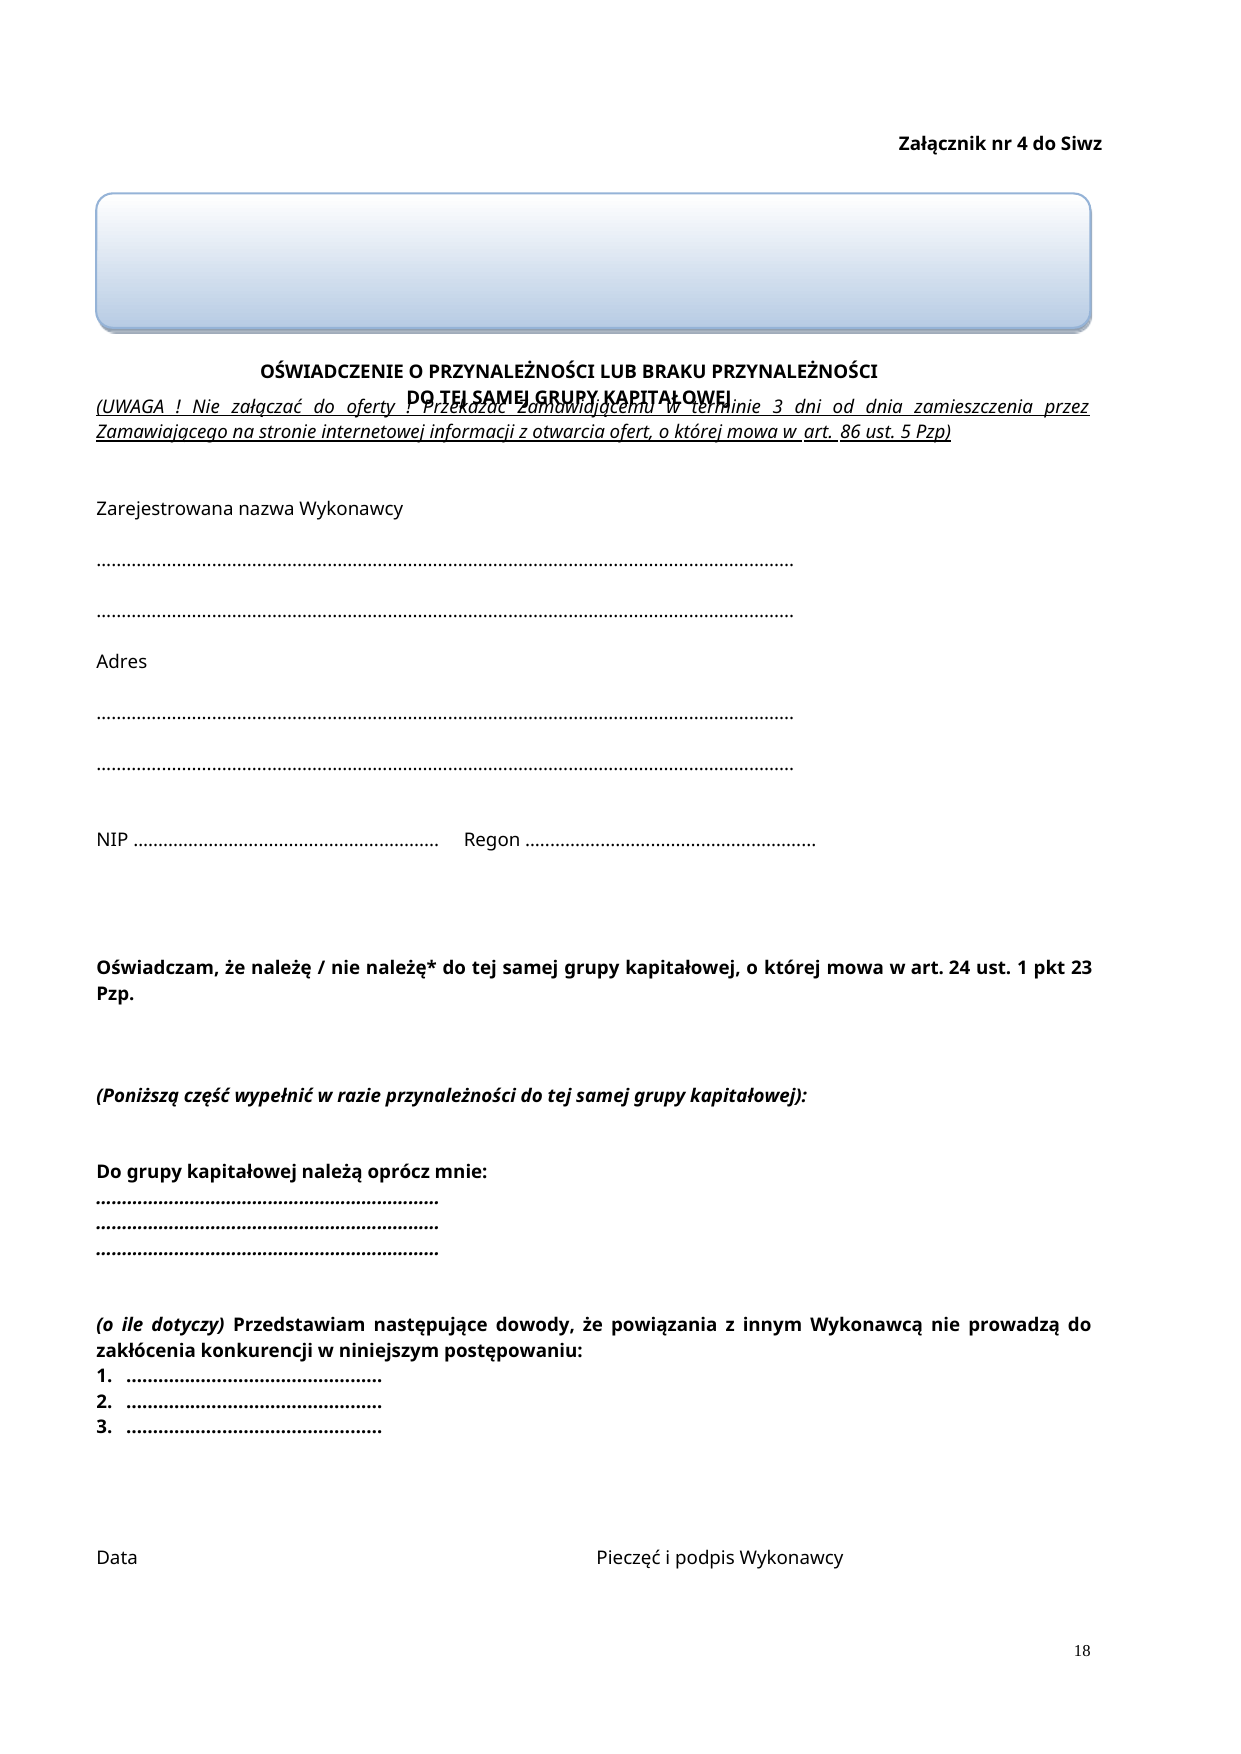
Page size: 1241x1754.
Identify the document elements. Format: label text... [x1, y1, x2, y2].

text …........................................................................................................................................ [96, 699, 1093, 725]
text ………………………………………………………… [96, 1235, 1093, 1261]
text …........................................................................................................................................ [96, 750, 1093, 776]
text …........................................................................................................................................ [96, 546, 1093, 572]
text …........................................................................................................................................ [96, 597, 1093, 623]
text ………………………………………………………… [96, 1209, 1093, 1235]
text Oświadczam, że należę / nie należę* do tej samej grupy kapitałowej, o której mowa w art. 24 ust. 1 pkt 23 Pzp. [96, 954, 1093, 1005]
text Adres [96, 648, 1093, 674]
text NIP ….......................................................... Regon …....................................................... [96, 827, 1093, 852]
text (o ile dotyczy) Przedstawiam następujące dowody, że powiązania z innym Wykonawcą nie prowadzą do zakłócenia konkurencji w niniejszym postępowaniu: [96, 1312, 1093, 1363]
text Zarejestrowana nazwa Wykonawcy [96, 495, 1093, 521]
text (UWAGA ! Nie załączać do oferty ! Przekazać Zamawiającemu w terminie 3 dni od dnia zamieszczenia przez Zamawiającego na stronie internetowej informacji z otwarcia ofert, o której mowa w art. 86 ust. 5 Pzp) [96, 393, 1093, 444]
text ………………………………………………………… [96, 1184, 1093, 1209]
list ………………………………………… [96, 1414, 1093, 1439]
text Data Pieczęć i podpis Wykonawcy [96, 1545, 1100, 1570]
text (Poniższą część wypełnić w razie przynależności do tej samej grupy kapitałowej): [96, 1082, 1093, 1107]
list ………………………………………… [96, 1388, 1093, 1414]
list ………………………………………… [96, 1363, 1093, 1388]
text Do grupy kapitałowej należą oprócz mnie: [96, 1158, 1093, 1184]
subtitle Załącznik nr 4 do Siwz [96, 130, 1102, 155]
